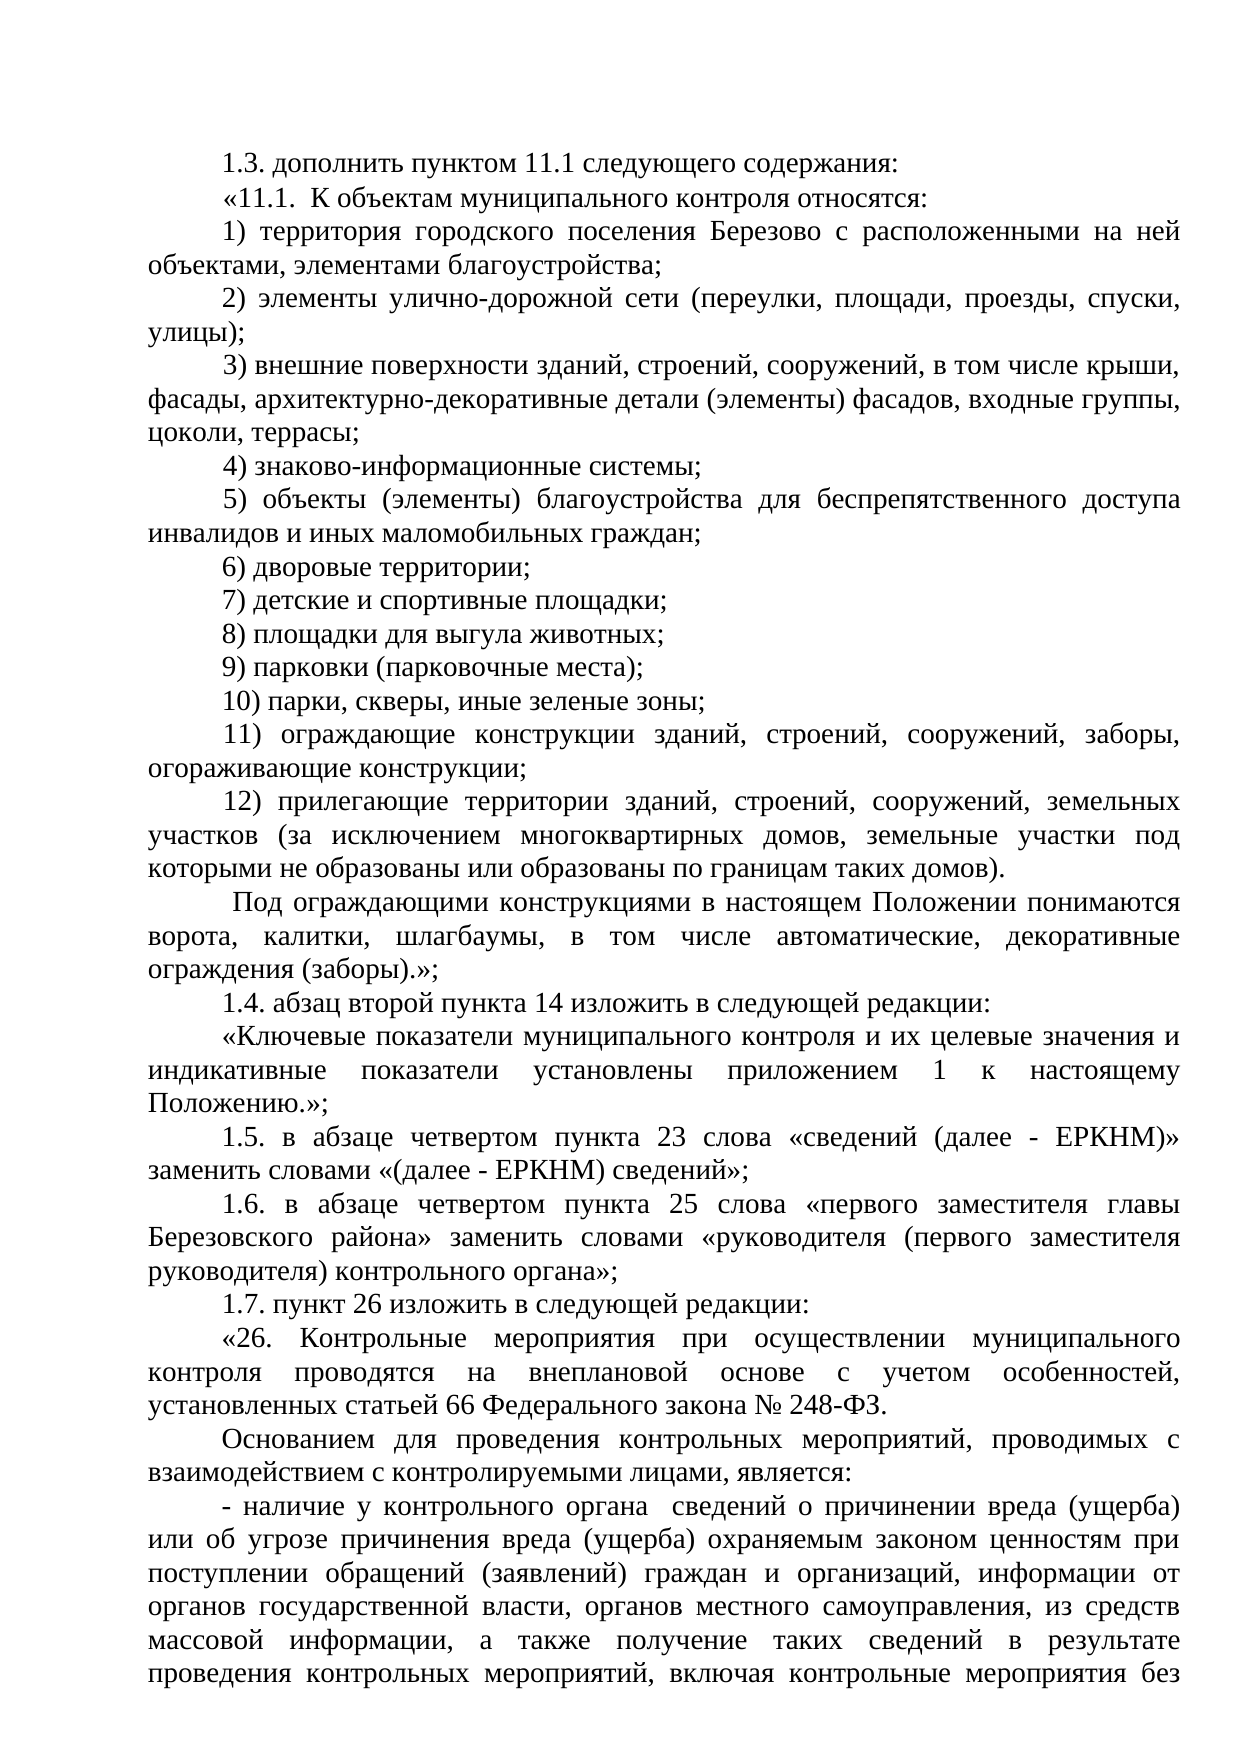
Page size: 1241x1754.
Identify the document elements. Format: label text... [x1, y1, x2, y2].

text 1.5. в абзаце четвертом пункта 23 слова «сведений (далее - ЕРКНМ)» заменить словами «(далее - ЕРКНМ) сведений»; [148, 1119, 1181, 1186]
text 12) прилегающие территории зданий, строений, сооружений, земельных участков (за исключением многоквартирных домов, земельные участки под которыми не образованы или образованы по границам таких домов). [148, 783, 1181, 884]
text 3) внешние поверхности зданий, строений, сооружений, в том числе крыши, фасады, архитектурно-декоративные детали (элементы) фасадов, входные группы, цоколи, террасы; [148, 347, 1181, 448]
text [148, 1488, 1181, 1689]
text 10) парки, скверы, иные зеленые зоны; [148, 683, 1181, 716]
text 4) знаково-информационные системы; [148, 448, 1181, 482]
text 9) парковки (парковочные места); [148, 649, 1181, 683]
text 7) детские и спортивные площадки; [148, 582, 1181, 616]
text 1.6. в абзаце четвертом пункта 25 слова «первого заместителя главы Березовского района» заменить словами «руководителя (первого заместителя руководителя) контрольного органа»; [148, 1186, 1181, 1287]
text 6) дворовые территории; [148, 549, 1181, 582]
text «Ключевые показатели муниципального контроля и их целевые значения и индикативные показатели установлены приложением 1 к настоящему Положению.»; [148, 1018, 1181, 1119]
text Под ограждающими конструкциями в настоящем Положении понимаются ворота, калитки, шлагбаумы, в том числе автоматические, декоративные ограждения (заборы).»; [148, 884, 1181, 985]
text 1.3. дополнить пунктом 11.1 следующего содержания: [148, 146, 1181, 180]
text 2) элементы улично-дорожной сети (переулки, площади, проезды, спуски, улицы); [148, 280, 1181, 347]
text 1.4. абзац второй пункта 14 изложить в следующей редакции: [148, 985, 1181, 1018]
text 1) территория городского поселения Березово с расположенными на ней объектами, элементами благоустройства; [148, 213, 1181, 280]
text 11) ограждающие конструкции зданий, строений, сооружений, заборы, огораживающие конструкции; [148, 716, 1181, 783]
text 5) объекты (элементы) благоустройства для беспрепятственного доступа инвалидов и иных маломобильных граждан; [148, 482, 1181, 549]
text «26. Контрольные мероприятия при осуществлении муниципального контроля проводятся на внеплановой основе с учетом особенностей, установленных статьей 66 Федерального закона № 248-ФЗ. [148, 1320, 1181, 1421]
text Основанием для проведения контрольных мероприятий, проводимых с взаимодействием с контролируемыми лицами, является: [148, 1421, 1181, 1488]
text 8) площадки для выгула животных; [148, 616, 1181, 649]
text «11.1. К объектам муниципального контроля относятся: [148, 180, 1181, 213]
text 1.7. пункт 26 изложить в следующей редакции: [148, 1287, 1181, 1320]
